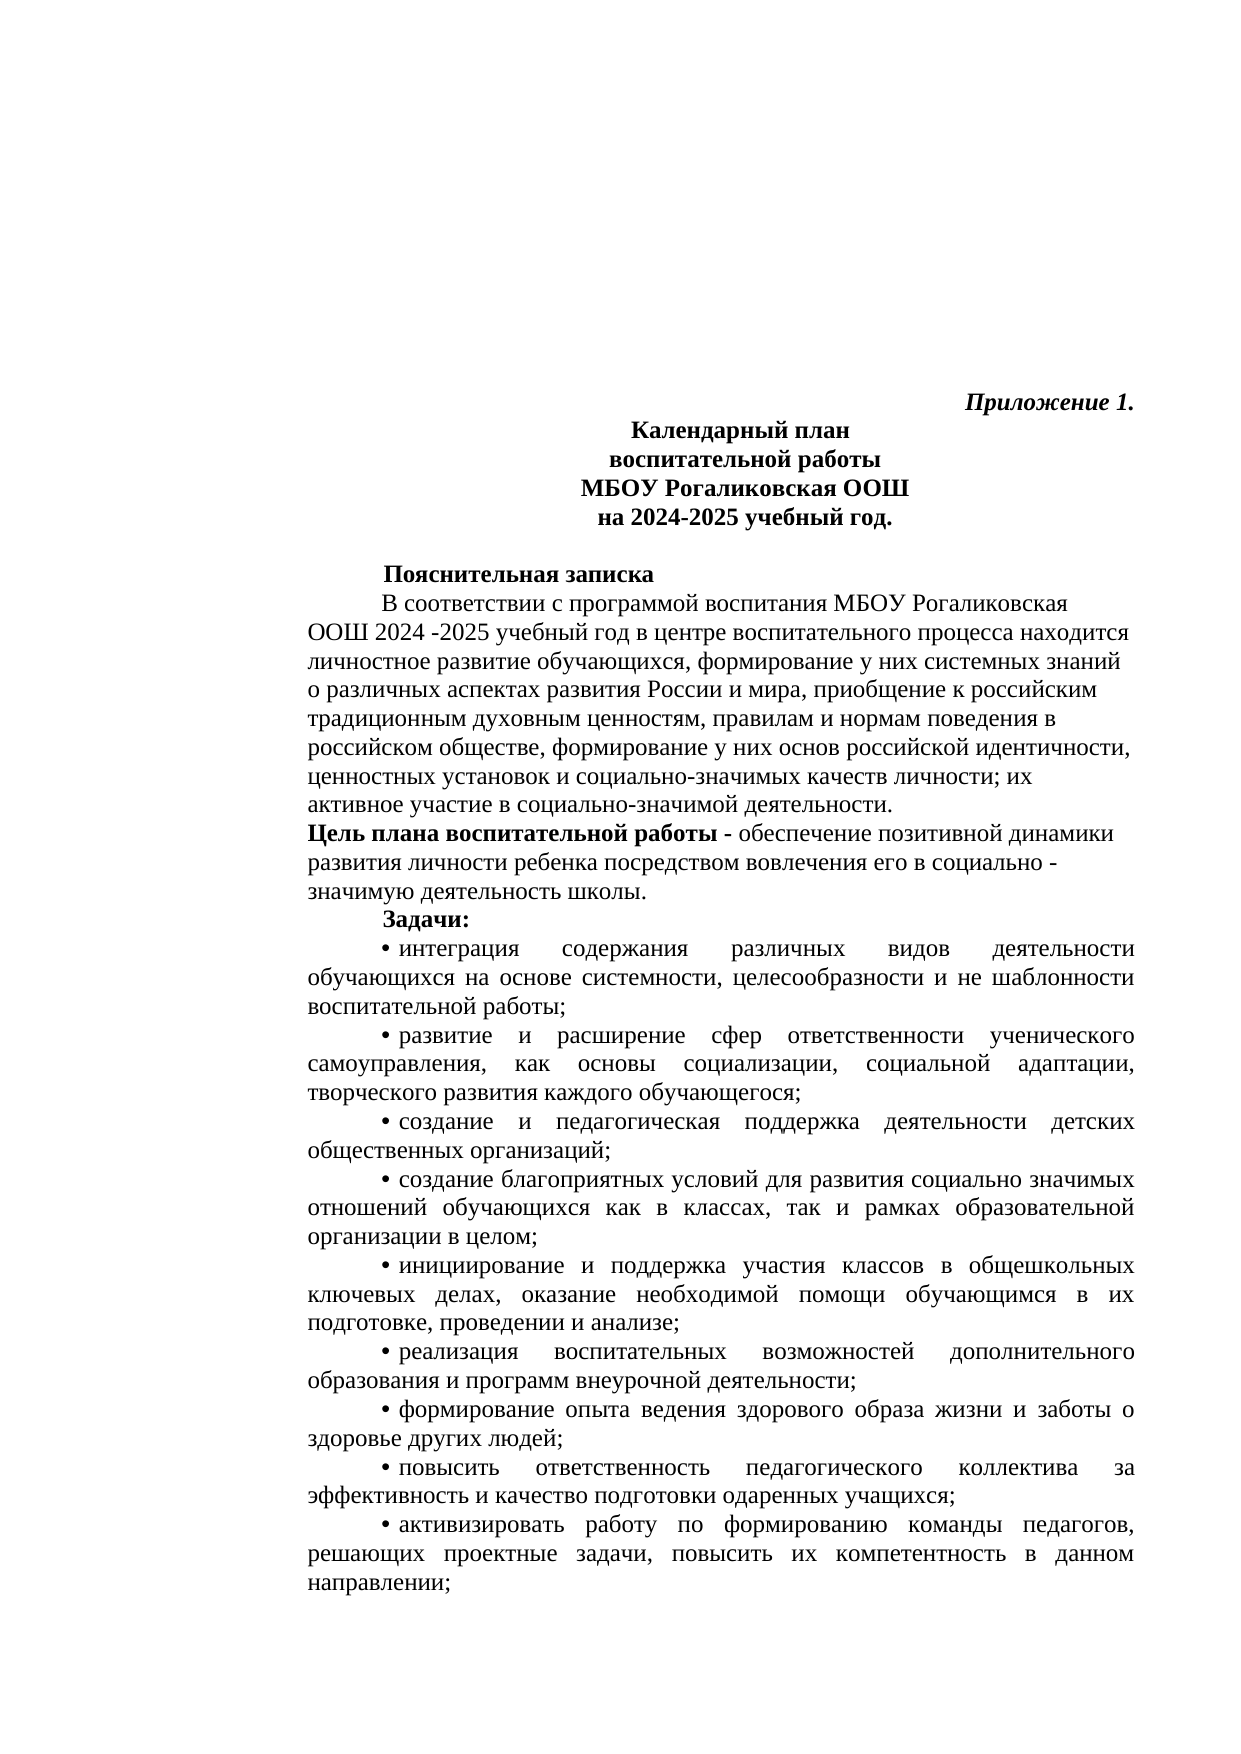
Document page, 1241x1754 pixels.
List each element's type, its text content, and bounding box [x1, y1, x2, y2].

list реализация воспитательных возможностей дополнительного образования и программ внеурочной деятельности; [307, 1336, 1135, 1394]
text Задачи: [382, 904, 1136, 933]
list развитие и расширение сфер ответственности ученического самоуправления, как основы социализации, социальной адаптации, творческого развития каждого обучающегося; [307, 1019, 1135, 1106]
list создание благоприятных условий для развития социально значимых отношений обучающихся как в классах, так и рамках образовательной организации в целом; [307, 1163, 1135, 1250]
list создание и педагогическая поддержка деятельности детских общественных организаций; [307, 1106, 1135, 1163]
list формирование опыта ведения здорового образа жизни и заботы о здоровье других людей; [307, 1394, 1135, 1451]
text Календарный план воспитательной работы МБОУ Рогаликовская ООШ на 2024-2025 учебный год. [566, 415, 914, 530]
list интеграция содержания различных видов деятельности обучающихся на основе системности, целесообразности и не шаблонности воспитательной работы; [307, 933, 1135, 1019]
subtitle Пояснительная записка [383, 559, 1136, 588]
list повысить ответственность педагогического коллектива за эффективность и качество подготовки одаренных учащихся; [307, 1451, 1135, 1509]
list инициирование и поддержка участия классов в общешкольных ключевых делах, оказание необходимой помощи обучающимся в их подготовке, проведении и анализе; [307, 1250, 1135, 1336]
list активизировать работу по формированию команды педагогов, решающих проектные задачи, повысить их компетентность в данном направлении; [307, 1509, 1135, 1595]
text Приложение 1. [177, 387, 1135, 415]
text В соответствии с программой воспитания МБОУ Рогаликовская ООШ 2024 -2025 учебный год в центре воспитательного процесса находится личностное развитие обучающихся, формирование у них системных знаний о различных аспектах развития России и мира, приобщение к российским традиционным духовным ценностям, правилам и нормам поведения в российском обществе, формирование у них основ российской идентичности, ценностных установок и социально-значимых качеств личности; их активное участие в социально-значимой деятельности. [307, 588, 1135, 818]
text Цель плана воспитательной работы - обеспечение позитивной динамики развития личности ребенка посредством вовлечения его в социально - значимую деятельность школы. [307, 818, 1135, 904]
